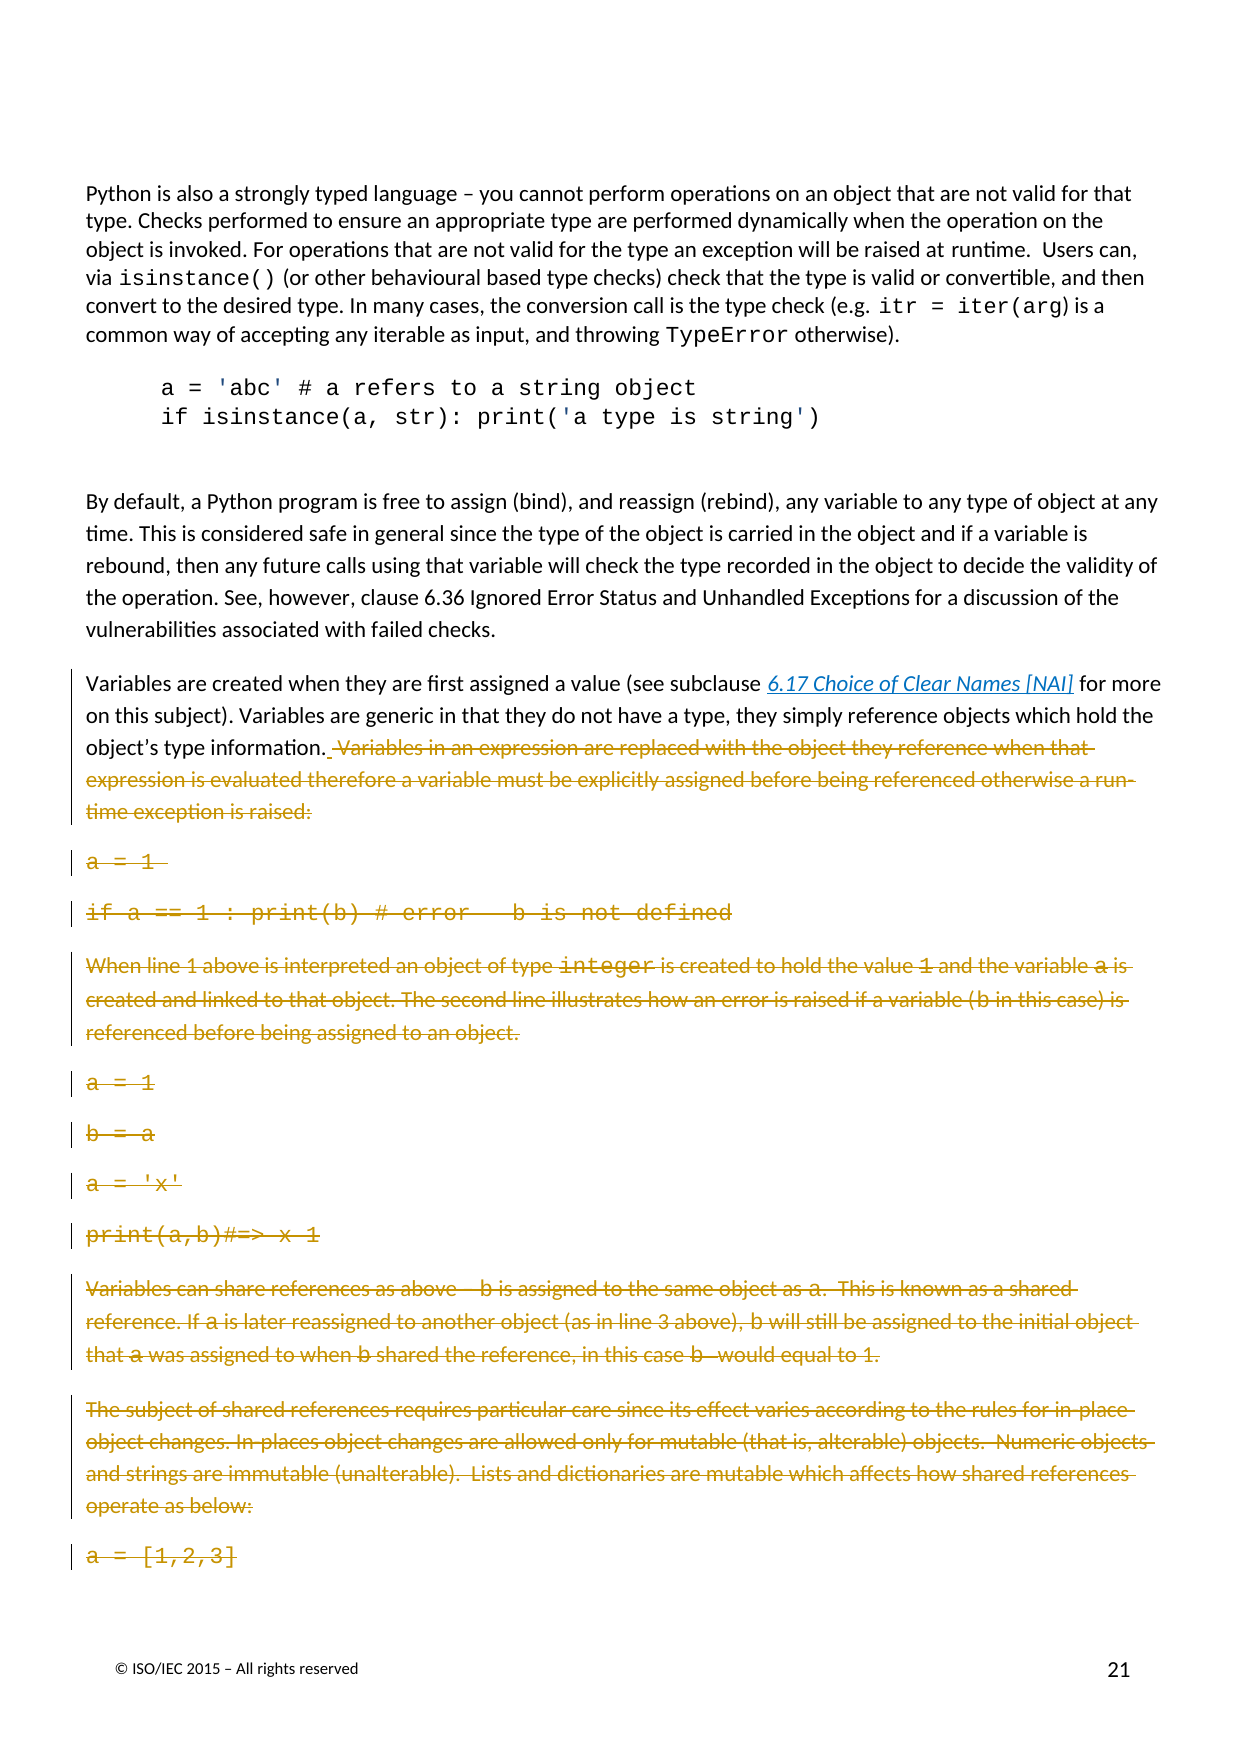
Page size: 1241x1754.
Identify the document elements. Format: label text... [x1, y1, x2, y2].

text Variables are created when they are first assigned a value (see subclause 6.17 Choice of Clear Names [NAI] for more on this subject). Variables are generic in that they do not have a type, they simply reference objects which hold the object’s type information. [86, 669, 1164, 825]
text Python is also a strongly typed language – you cannot perform operations on an object that are not valid for that type. Checks performed to ensure an appropriate type are performed dynamically when the operation on the object is invoked. For operations that are not valid for the type an exception will be raised at runtime. Users can, via isinstance() (or other behavioural based type checks) check that the type is valid or convertible, and then convert to the desired type. In many cases, the conversion call is the type check (e.g. itr = iter(arg) is a common way of accepting any iterable as input, and throwing TypeError otherwise). [86, 179, 1164, 349]
text if isinstance(a, str): print('a type is string') [86, 406, 1164, 432]
text a = 'abc' # a refers to a string object [86, 376, 1164, 402]
text By default, a Python program is free to assign (bind), and reassign (rebind), any variable to any type of object at any time. This is considered safe in general since the type of the object is carried in the object and if a variable is rebound, then any future calls using that variable will check the type recorded in the object to decide the validity of the operation. See, however, clause 6.36 Ignored Error Status and Unhandled Exceptions for a discussion of the vulnerabilities associated with failed checks. [86, 487, 1164, 644]
